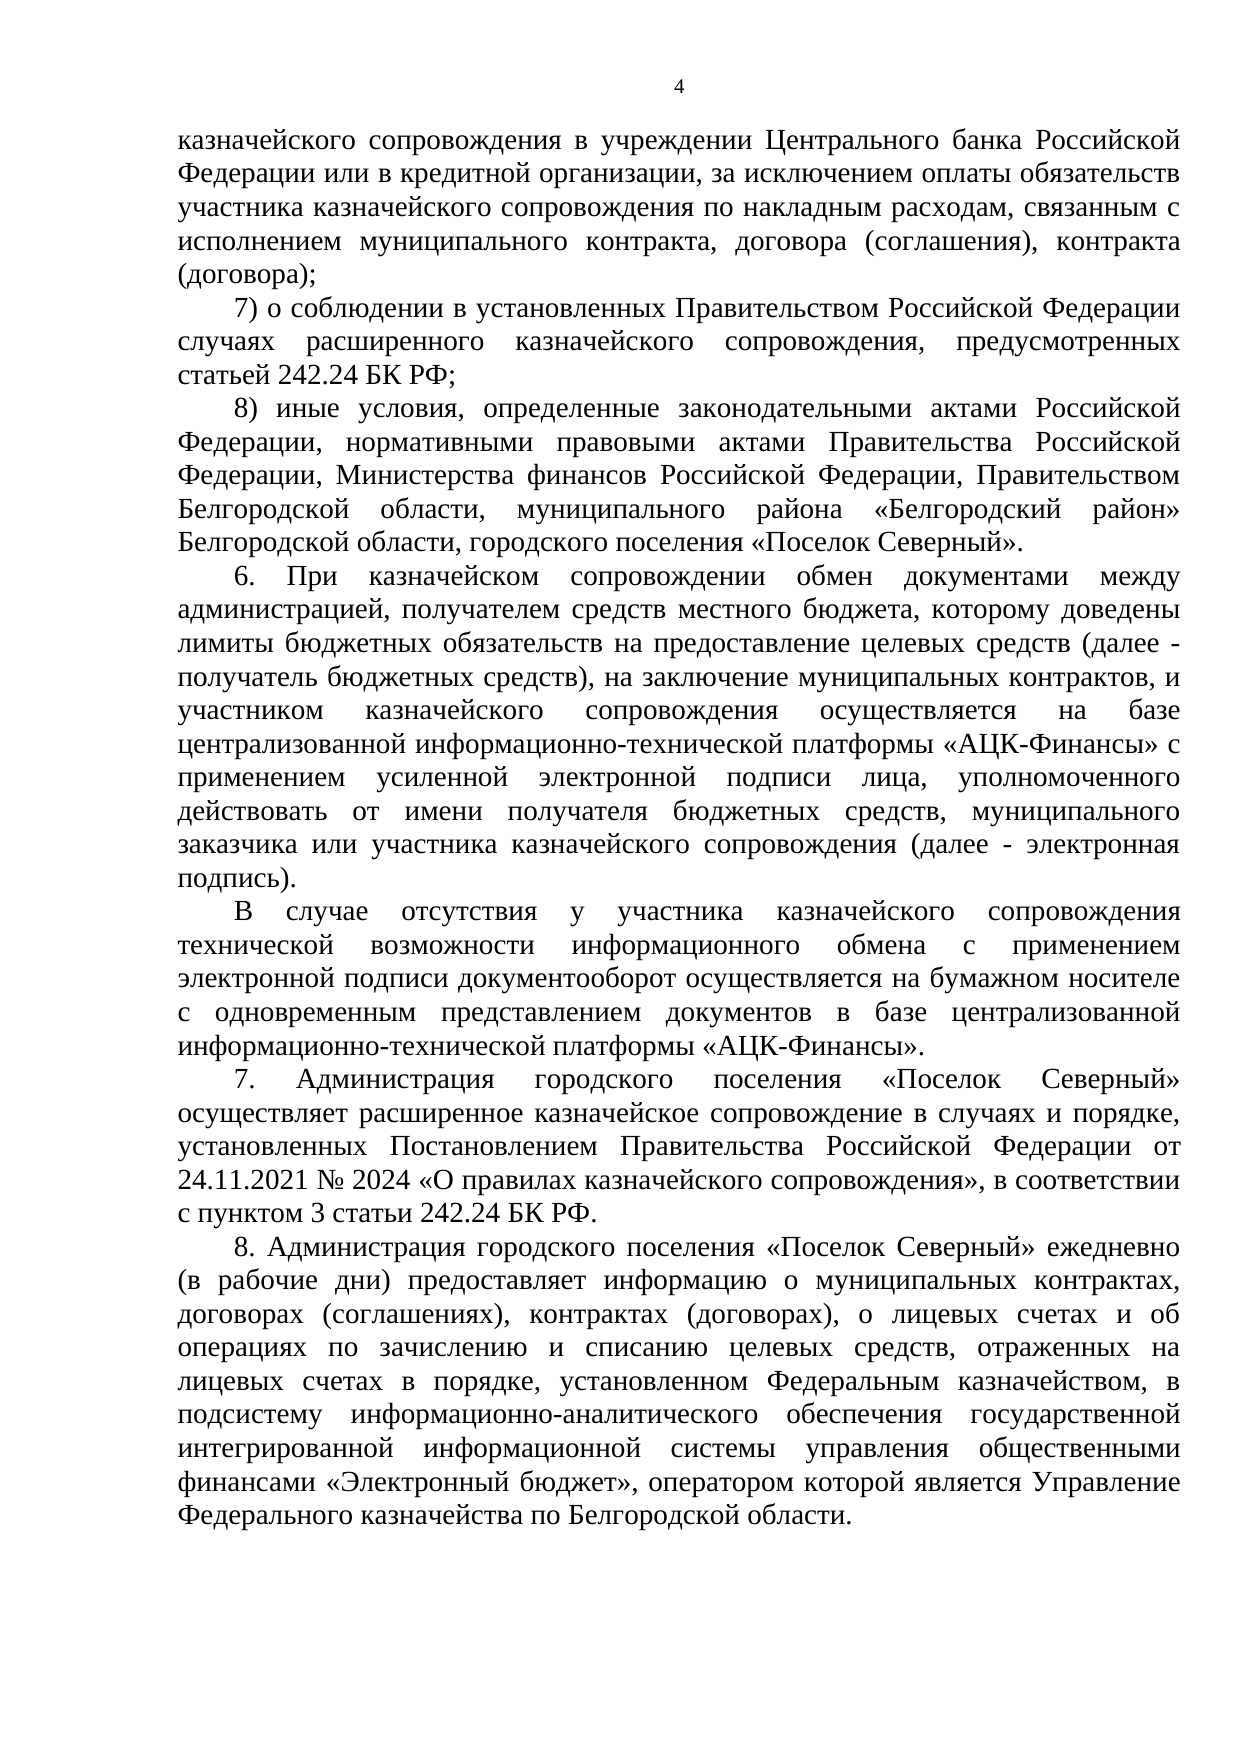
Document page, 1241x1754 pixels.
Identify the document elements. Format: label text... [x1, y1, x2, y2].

text 7. Администрация городского поселения «Поселок Северный» осуществляет расширенное казначейское сопровождение в случаях и порядке, установленных Постановлением Правительства Российской Федерации от 24.11.2021 № 2024 «О правилах казначейского сопровождения», в соответствии с пунктом 3 статьи 242.24 БК РФ. [177, 1061, 1181, 1229]
text 7) о соблюдении в установленных Правительством Российской Федерации случаях расширенного казначейского сопровождения, предусмотренных статьей 242.24 БК РФ; [177, 290, 1181, 390]
text 8) иные условия, определенные законодательными актами Российской Федерации, нормативными правовыми актами Правительства Российской Федерации, Министерства финансов Российской Федерации, Правительством Белгородской области, муниципального района «Белгородский район» Белгородской области, городского поселения «Поселок Северный». [177, 390, 1181, 558]
text 8. Администрация городского поселения «Поселок Северный» ежедневно (в рабочие дни) предоставляет информацию о муниципальных контрактах, договорах (соглашениях), контрактах (договорах), о лицевых счетах и об операциях по зачислению и списанию целевых средств, отраженных на лицевых счетах в порядке, установленном Федеральным казначейством, в подсистему информационно-аналитического обеспечения государственной интегрированной информационной системы управления общественными финансами «Электронный бюджет», оператором которой является Управление Федерального казначейства по Белгородской области. [177, 1229, 1181, 1531]
text 6. При казначейском сопровождении обмен документами между администрацией, получателем средств местного бюджета, которому доведены лимиты бюджетных обязательств на предоставление целевых средств (далее - получатель бюджетных средств), на заключение муниципальных контрактов, и участником казначейского сопровождения осуществляется на базе централизованной информационно-технической платформы «АЦК-Финансы» с применением усиленной электронной подписи лица, уполномоченного действовать от имени получателя бюджетных средств, муниципального заказчика или участника казначейского сопровождения (далее - электронная подпись). [177, 558, 1181, 893]
text В случае отсутствия у участника казначейского сопровождения технической возможности информационного обмена с применением электронной подписи документооборот осуществляется на бумажном носителе с одновременным представлением документов в базе централизованной информационно-технической платформы «АЦК-Финансы». [177, 893, 1181, 1061]
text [177, 122, 1181, 290]
